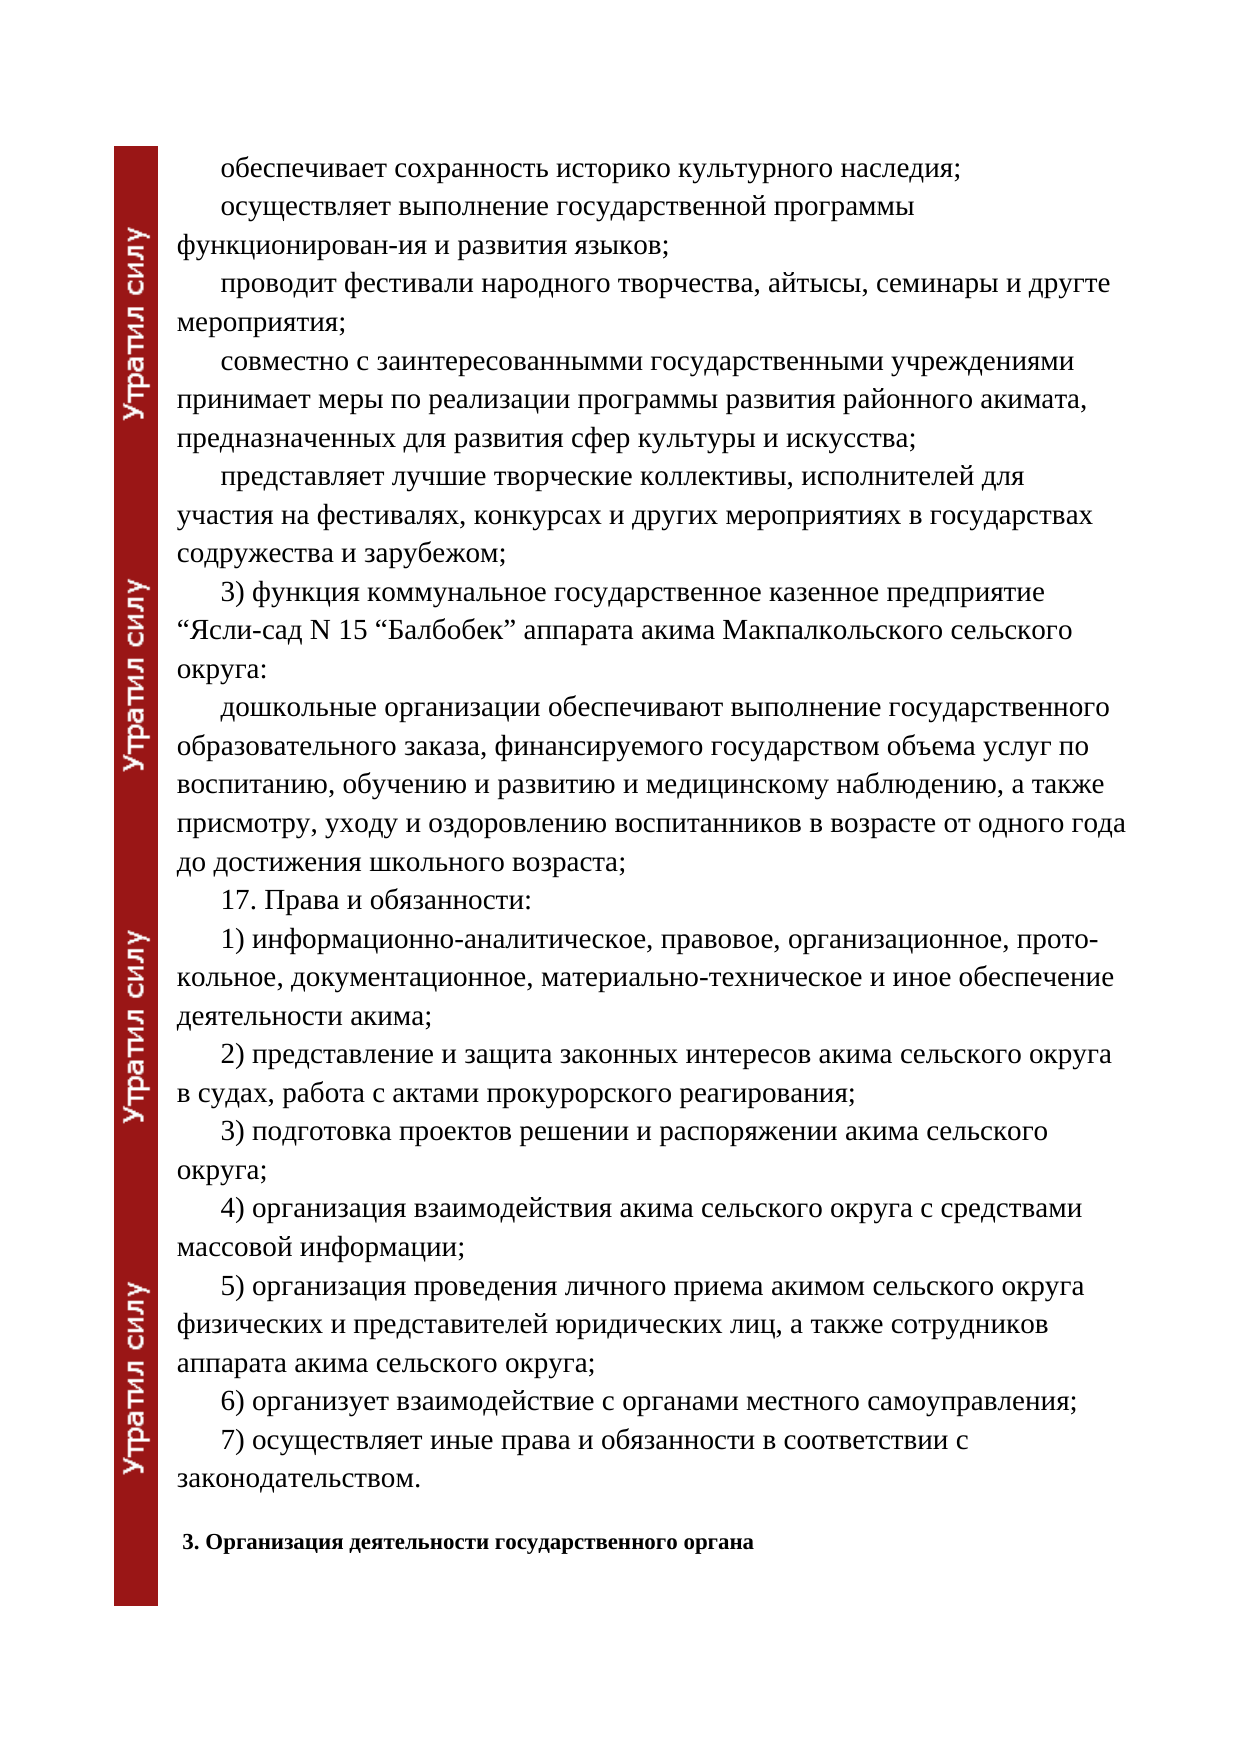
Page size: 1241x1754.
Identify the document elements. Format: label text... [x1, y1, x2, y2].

picture [114, 146, 158, 150]
text 3. Организация деятельности государственного органа [112, 1528, 1128, 1554]
picture [114, 1524, 158, 1528]
picture [114, 1554, 158, 1606]
